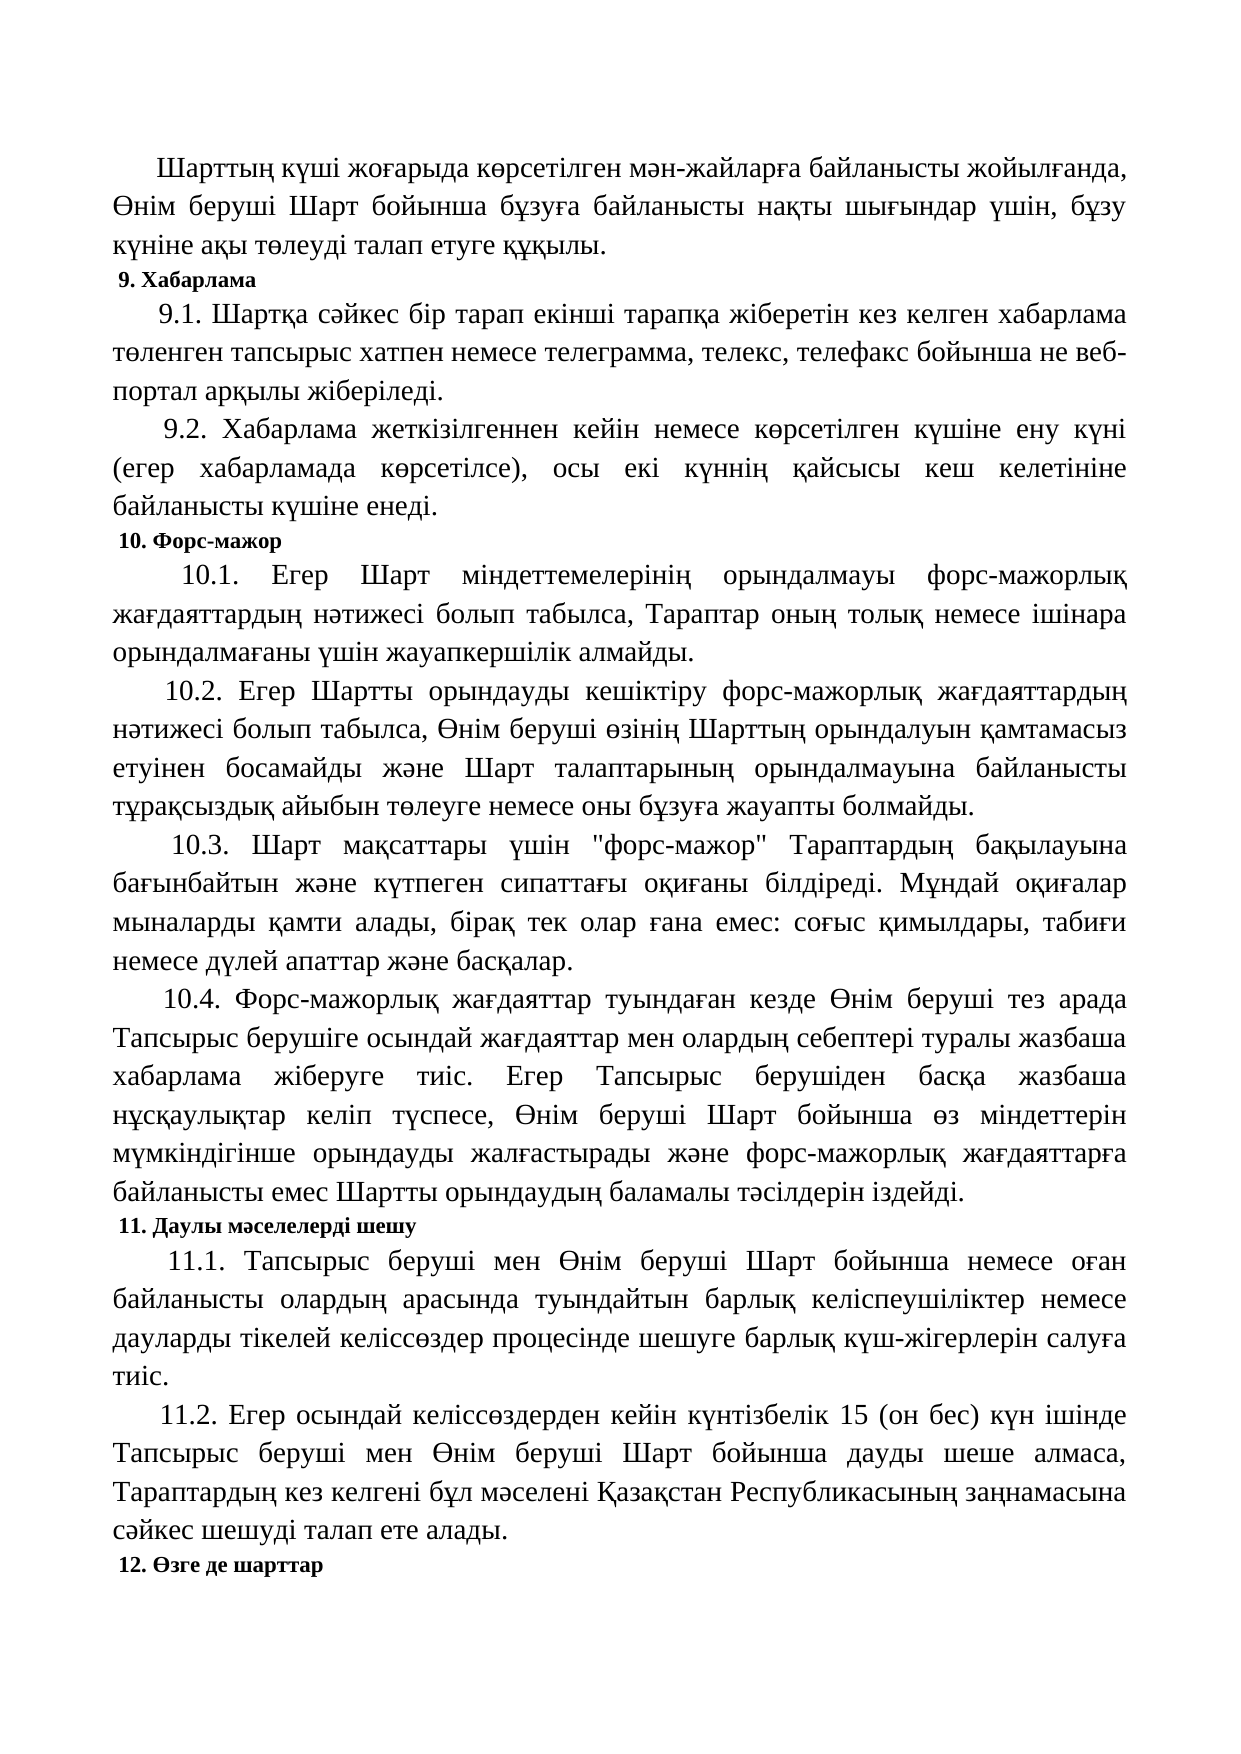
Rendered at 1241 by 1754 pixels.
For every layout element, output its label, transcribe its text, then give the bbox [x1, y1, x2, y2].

text 10.2. Егер Шартты орындауды кешіктіру форс-мажорлық жағдаяттардың нәтижесі болып табылса, Өнім беруші өзінің Шарттың орындалуын қамтамасыз етуінен босамайды және Шарт талаптарының орындалмауына байланысты тұрақсыздық айыбын төлеуге немесе оны бұзуға жауапты болмайды. [112, 673, 1128, 822]
text 10.4. Форс-мажорлық жағдаяттар туындаған кезде Өнім беруші тез арада Тапсырыс берушіге осындай жағдаяттар мен олардың себептері туралы жазбаша хабарлама жіберуге тиіс. Егер Тапсырыс берушіден басқа жазбаша нұсқаулықтар келіп түспесе, Өнім беруші Шарт бойынша өз міндеттерін мүмкіндігінше орындауды жалғастырады және форс-мажорлық жағдаяттарға байланысты емес Шартты орындаудың баламалы тәсілдерін іздейді. [112, 981, 1128, 1207]
text 10.3. Шарт мақсаттары үшін "форс-мажор" Тараптардың бақылауына бағынбайтын және күтпеген сипаттағы оқиғаны білдіреді. Мұндай оқиғалар мыналарды қамти алады, бірақ тек олар ғана емес: соғыс қимылдары, табиғи немесе дүлей апаттар және басқалар. [112, 827, 1128, 976]
text 10. Форс-мажор [112, 527, 1128, 553]
text 11. Даулы мәселелерді шешу [112, 1212, 1128, 1239]
text 10.1. Егер Шарт міндеттемелерінің орындалмауы форс-мажорлық жағдаяттардың нәтижесі болып табылса, Тараптар оның толық немесе ішінара орындалмағаны үшін жауапкершілік алмайды. [112, 557, 1128, 668]
text 9.1. Шартқа сәйкес бір тарап екінші тарапқа жіберетін кез келген хабарлама төленген тапсырыс хатпен немесе телеграмма, телекс, телефакс бойынша не веб-портал арқылы жіберіледі. [112, 296, 1128, 406]
text 11.2. Егер осындай келіссөздерден кейін күнтізбелік 15 (он бес) күн ішінде Тапсырыс беруші мен Өнім беруші Шарт бойынша дауды шеше алмаса, Тараптардың кез келгені бұл мәселені Қазақстан Республикасының заңнамасына сәйкес шешуді талап ете алады. [112, 1397, 1128, 1546]
text 12. Өзге де шарттар [112, 1551, 1128, 1577]
text Шарттың күші жоғарыда көрсетілген мән-жайларға байланысты жойылғанда, Өнім беруші Шарт бойынша бұзуға байланысты нақты шығындар үшін, бұзу күніне ақы төлеуді талап етуге құқылы. [112, 150, 1128, 261]
text 9.2. Хабарлама жеткізілгеннен кейін немесе көрсетілген күшіне ену күні (егер хабарламада көрсетілсе), осы екі күннің қайсысы кеш келетініне байланысты күшіне енеді. [112, 411, 1128, 522]
text 11.1. Тапсырыс беруші мен Өнім беруші Шарт бойынша немесе оған байланысты олардың арасында туындайтын барлық келіспеушіліктер немесе дауларды тікелей келіссөздер процесінде шешуге барлық күш-жігерлерін салуға тиіс. [112, 1243, 1128, 1392]
text 9. Хабарлама [112, 266, 1128, 292]
